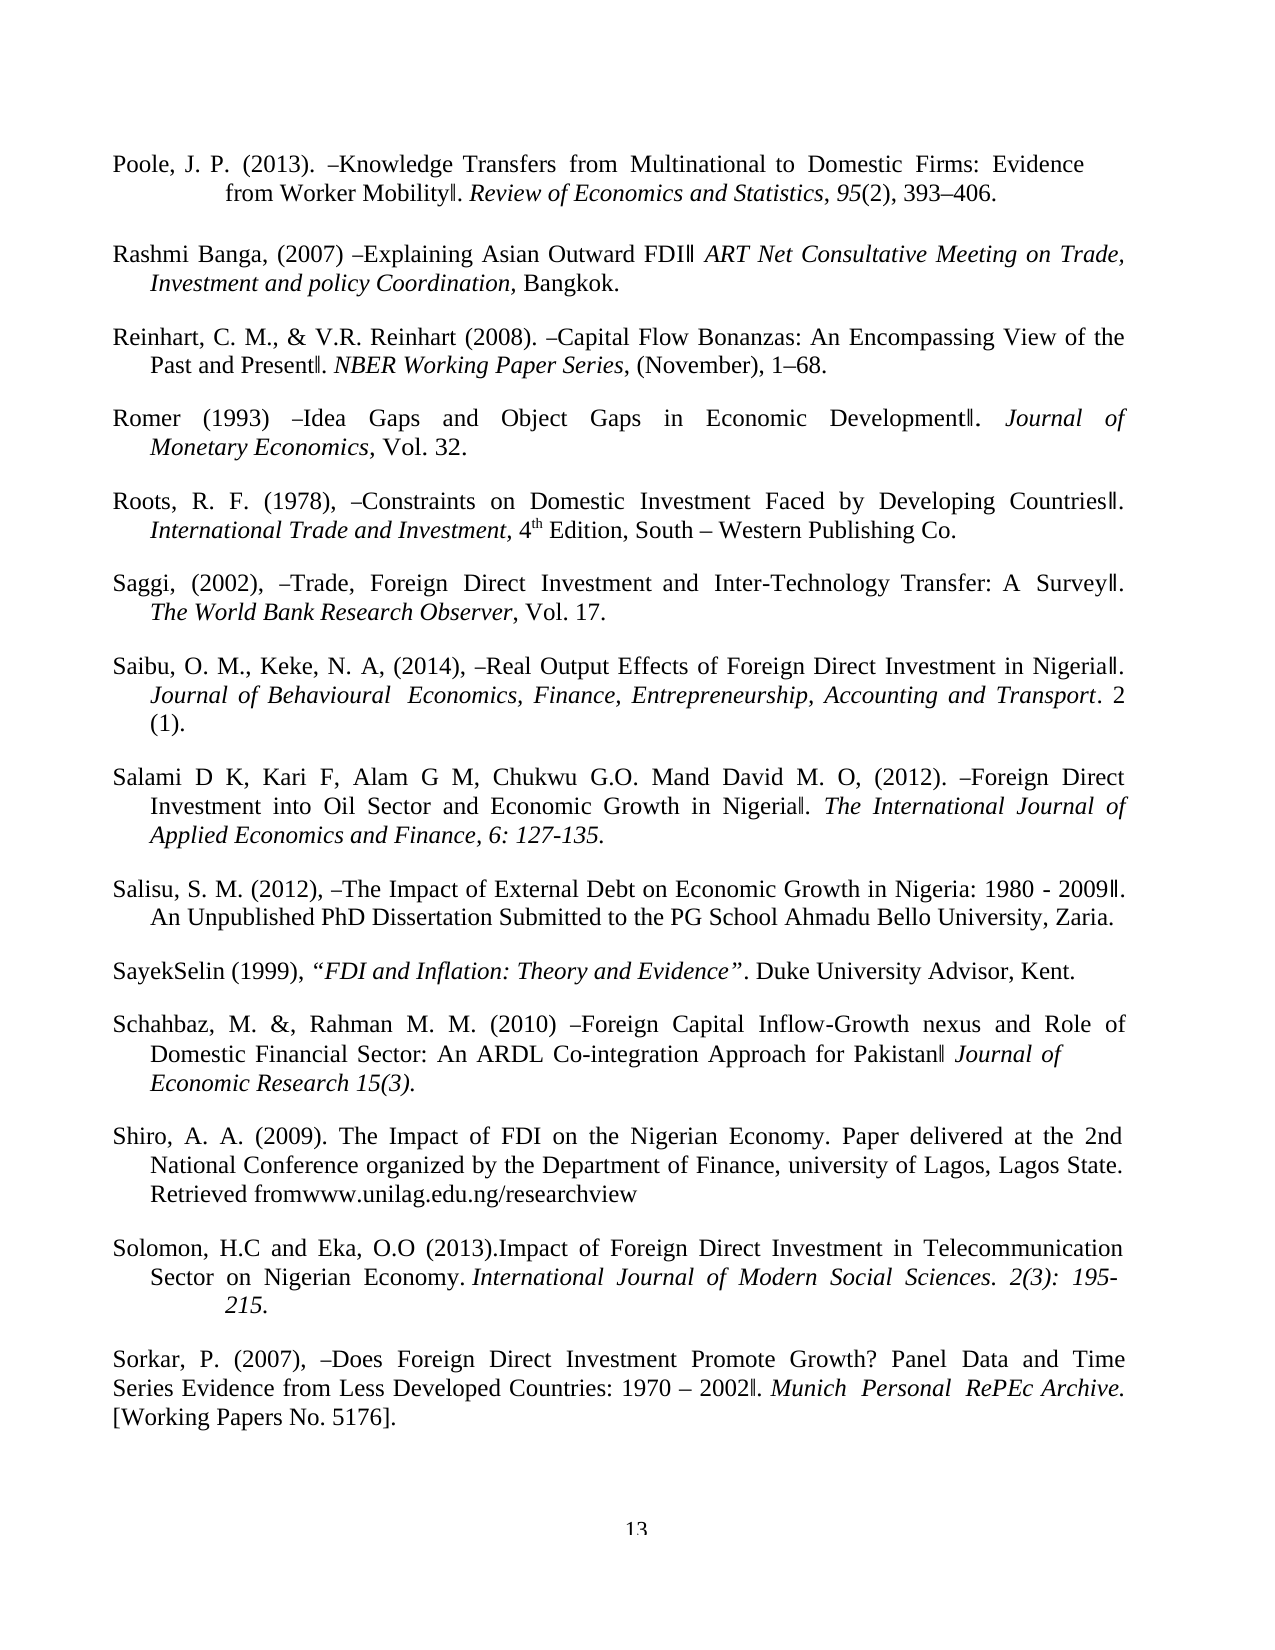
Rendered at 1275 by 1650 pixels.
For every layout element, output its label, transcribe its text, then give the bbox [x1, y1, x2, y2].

text Saibu, O. M., Keke, N. A, (2014), ―Real Output Effects of Foreign Direct Investment in Nigeria‖. Journal of Behavioural Economics, Finance, Entrepreneurship, Accounting and Transport. 2 (1). [112, 651, 1125, 737]
text International Trade and Investment, 4th Edition, South – Western Publishing Co. [150, 515, 1223, 543]
text Salami D K, Kari F, Alam G M, Chukwu G.O. Mand David M. O, (2012). ―Foreign Direct Investment into Oil Sector and Economic Growth in Nigeria‖. The International Journal of Applied Economics and Finance, 6: 127-135. [112, 762, 1125, 849]
text Domestic Financial Sector: An ARDL Co-integration Approach for Pakistan‖ Journal of Economic Research 15(3). [150, 1039, 1126, 1096]
text Reinhart, C. M., & V.R. Reinhart (2008). ―Capital Flow Bonanzas: An Encompassing View of the Past and Present‖. NBER Working Paper Series, (November), 1–68. [112, 322, 1125, 379]
text Salisu, S. M. (2012), ―The Impact of External Debt on Economic Growth in Nigeria: 1980 - 2009‖. An Unpublished PhD Dissertation Submitted to the PG School Ahmadu Bello University, Zaria. [112, 874, 1126, 931]
text Saggi, (2002), ―Trade, Foreign Direct Investment and Inter-Technology Transfer: A Survey‖. The World Bank Research Observer, Vol. 17. [112, 568, 1126, 626]
text Roots, R. F. (1978), ―Constraints on Domestic Investment Faced by Developing Countries‖. [112, 486, 1223, 515]
text 215. [225, 1290, 1223, 1319]
text Romer (1993) ―Idea Gaps and Object Gaps in Economic Development‖. Journal of Monetary Economics, Vol. 32. [112, 404, 1125, 461]
text Rashmi Banga, (2007) ―Explaining Asian Outward FDI‖ ART Net Consultative Meeting on Trade, Investment and policy Coordination, Bangkok. [112, 239, 1125, 296]
text Sorkar, P. (2007), ―Does Foreign Direct Investment Promote Growth? Panel Data and Time Series Evidence from Less Developed Countries: 1970 – 2002‖. Munich Personal RePEc Archive.[Working Papers No. 5176]. [112, 1344, 1125, 1431]
text Shiro, A. A. (2009). The Impact of FDI on the Nigerian Economy. Paper delivered at the 2nd National Conference organized by the Department of Finance, university of Lagos, Lagos State. Retrieved fromwww.unilag.edu.ng/researchview [112, 1121, 1125, 1208]
text Solomon, H.C and Eka, O.O (2013).Impact of Foreign Direct Investment in Telecommunication Sector on Nigerian Economy. International Journal of Modern Social Sciences. 2(3): 195- [112, 1233, 1126, 1290]
text SayekSelin (1999), “FDI and Inflation: Theory and Evidence”. Duke University Advisor, Kent. Schahbaz, M. &, Rahman M. M. (2010) ―Foreign Capital Inflow-Growth nexus and Role of [112, 932, 1126, 1038]
text Poole, J. P. (2013). ―Knowledge Transfers from Multinational to Domestic Firms: Evidence from Worker Mobility‖. Review of Economics and Statistics, 95(2), 393–406. [112, 149, 1126, 207]
